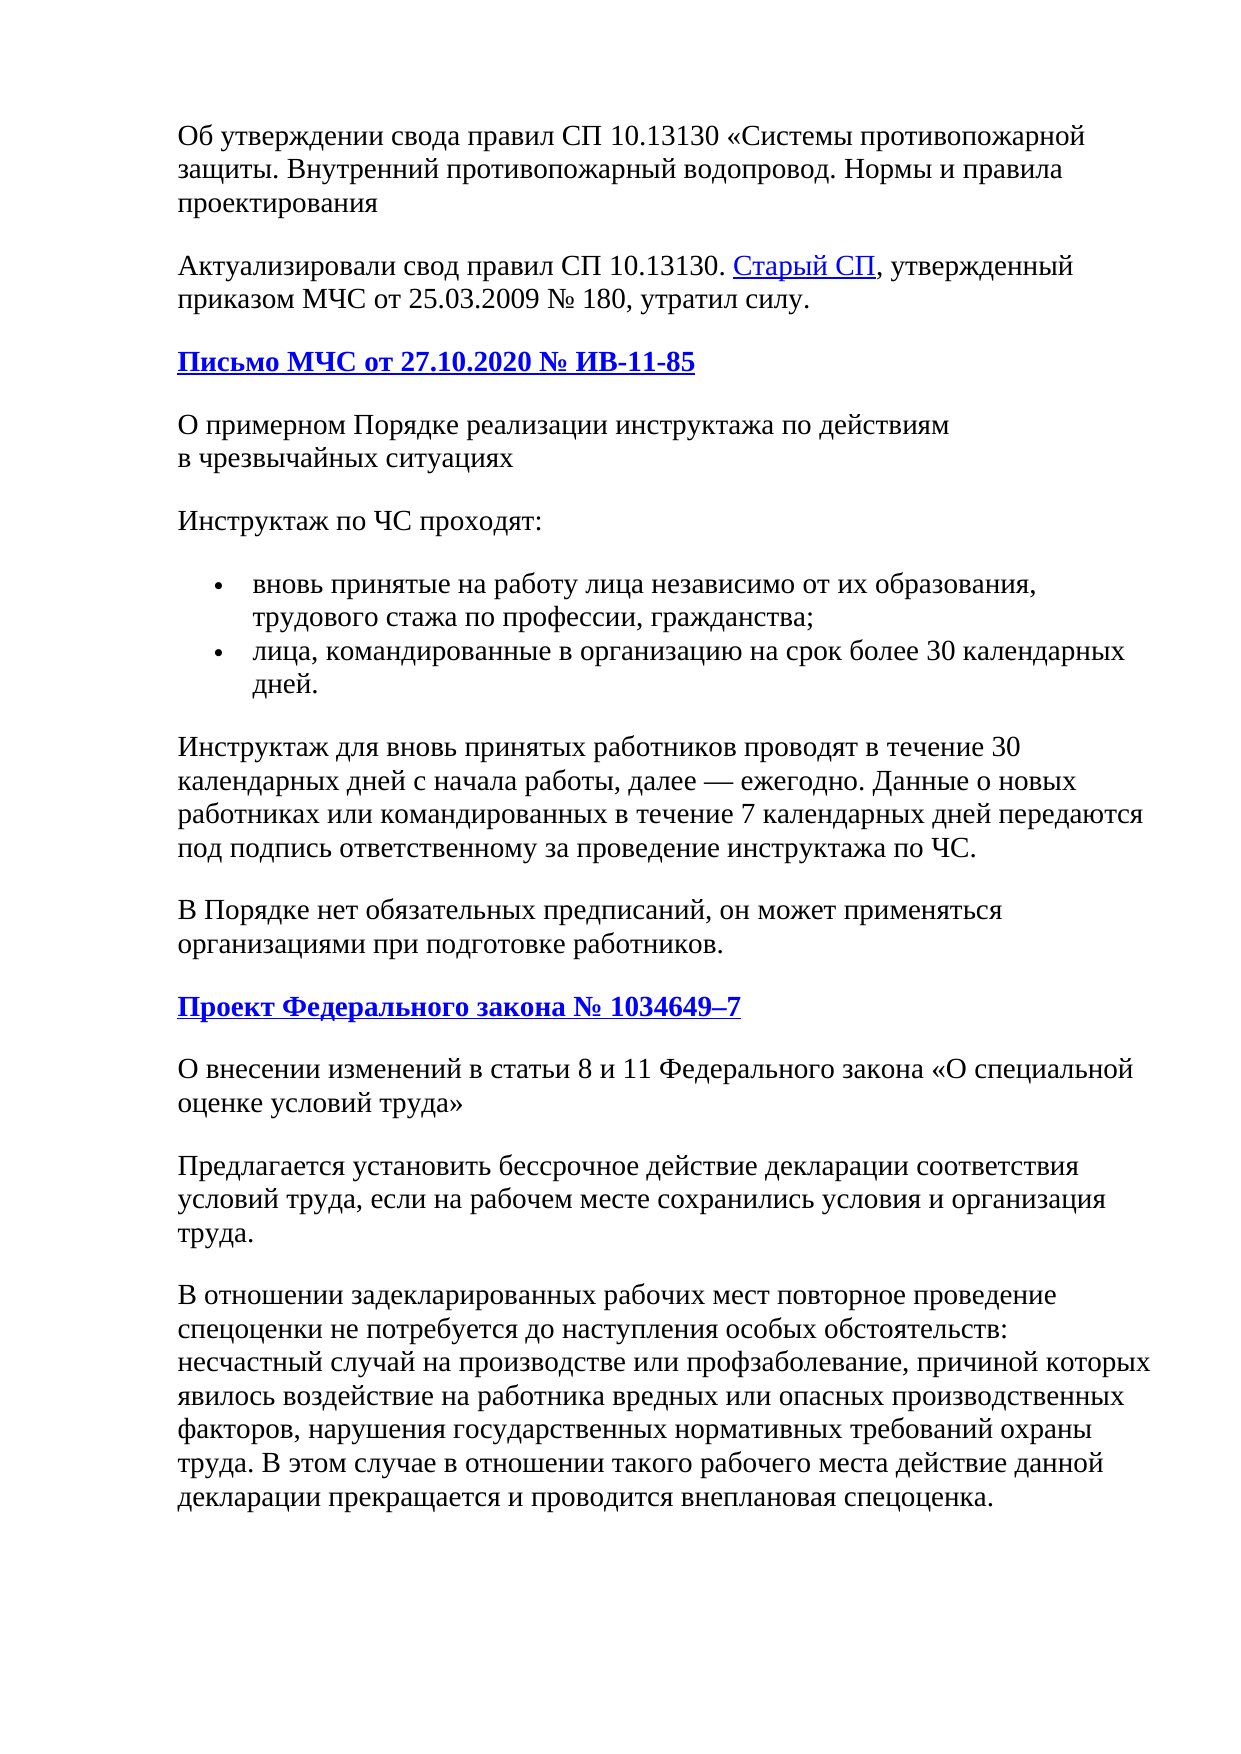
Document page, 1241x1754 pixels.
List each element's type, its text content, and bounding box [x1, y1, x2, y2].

text В Порядке нет обязательных предписаний, он может применяться организациями при подготовке работников. [177, 892, 1152, 959]
text Об утверждении свода правил СП 10.13130 «Системы противопожарной защиты. Внутренний противопожарный водопровод. Нормы и правила проектирования [177, 118, 1152, 219]
text Предлагается установить бессрочное действие декларации соответствия условий труда, если на рабочем месте сохранились условия и организация труда. [177, 1148, 1152, 1248]
text В отношении задекларированных рабочих мест повторное проведение спецоценки не потребуется до наступления особых обстоятельств: несчастный случай на производстве или профзаболевание, причиной которых явилось воздействие на работника вредных или опасных производственных факторов, нарушения государственных нормативных требований охраны труда. В этом случае в отношении такого рабочего места действие данной декларации прекращается и проводится внеплановая спецоценка. [177, 1277, 1152, 1512]
text Проект Федерального закона № 1034649–7 [177, 989, 1152, 1022]
text О примерном Порядке реализации инструктажа по действиям в чрезвычайных ситуациях [177, 407, 1152, 474]
text Инструктаж по ЧС проходят: [177, 503, 1152, 537]
list вновь принятые на работу лица независимо от их образования, трудового стажа по профессии, гражданства; [215, 566, 1152, 633]
text О внесении изменений в статьи 8 и 11 Федерального закона «О специальной оценке условий труда» [177, 1051, 1152, 1118]
text Письмо МЧС от 27.10.2020 № ИВ-11-85 [177, 344, 1152, 378]
text Инструктаж для вновь принятых работников проводят в течение 30 календарных дней с начала работы, далее — ежегодно. Данные о новых работниках или командированных в течение 7 календарных дней передаются под подпись ответственному за проведение инструктажа по ЧС. [177, 729, 1152, 863]
list лица, командированные в организацию на срок более 30 календарных дней. [215, 633, 1152, 700]
text Актуализировали свод правил СП 10.13130. Старый СП, утвержденный приказом МЧС от 25.03.2009 № 180, утратил силу. [177, 248, 1152, 315]
